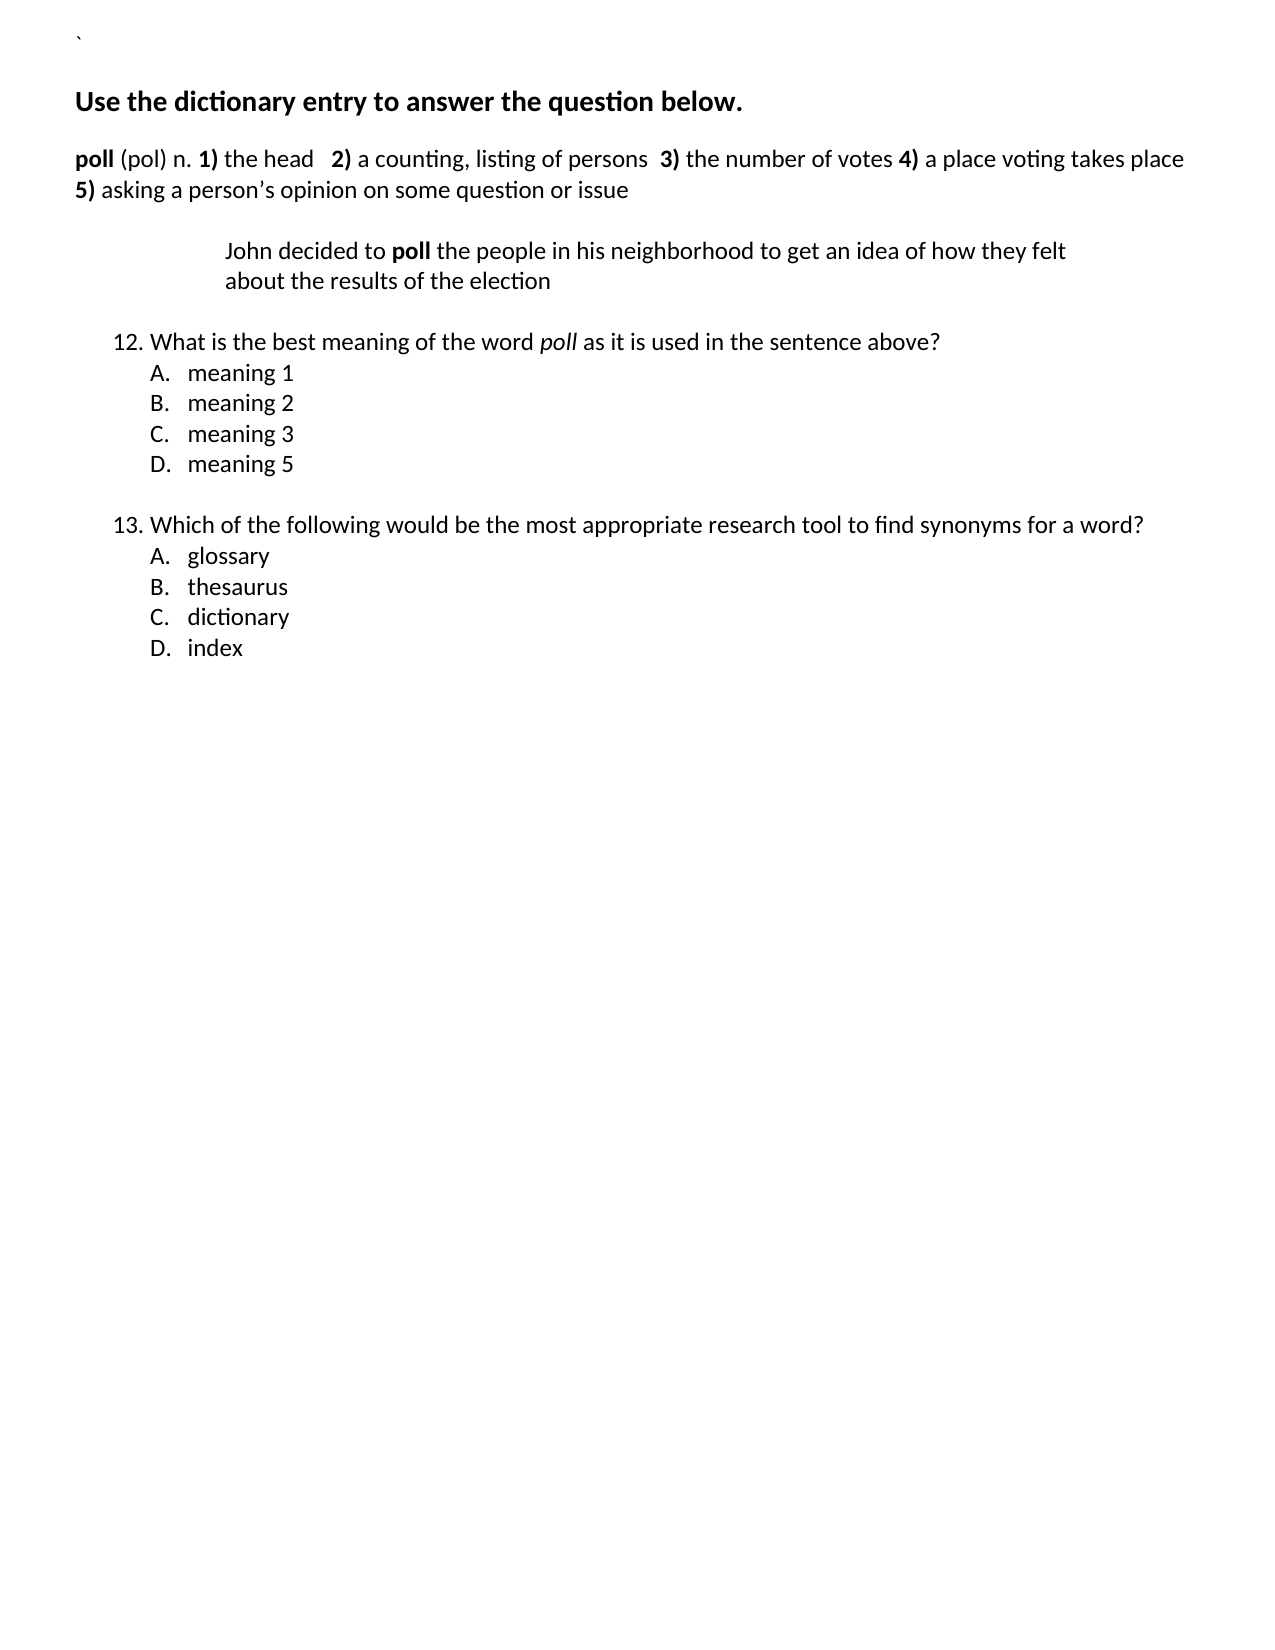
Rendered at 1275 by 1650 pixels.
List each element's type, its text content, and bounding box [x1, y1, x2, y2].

list meaning 2 [150, 387, 1200, 418]
text John decided to poll the people in his neighborhood to get an idea of how they felt [150, 235, 1200, 265]
list thesaurus [150, 571, 1200, 601]
list dictionary [150, 601, 1200, 632]
list glossary [150, 540, 1200, 571]
list Which of the following would be the most appropriate research tool to find synonyms for a word? [112, 509, 1200, 540]
list Use the dictionary entry to answer the question below. [75, 83, 1200, 118]
text poll (pol) n. 1) the head 2) a counting, listing of persons 3) the number of votes 4) a place voting takes place 5) asking a person’s opinion on some question or issue [75, 143, 1200, 204]
list meaning 1 [150, 357, 1200, 387]
list What is the best meaning of the word poll as it is used in the sentence above? [112, 326, 1200, 357]
list index [150, 632, 1200, 662]
list meaning 3 [150, 418, 1200, 448]
list meaning 5 [150, 448, 1200, 479]
text about the results of the election [75, 265, 1200, 296]
